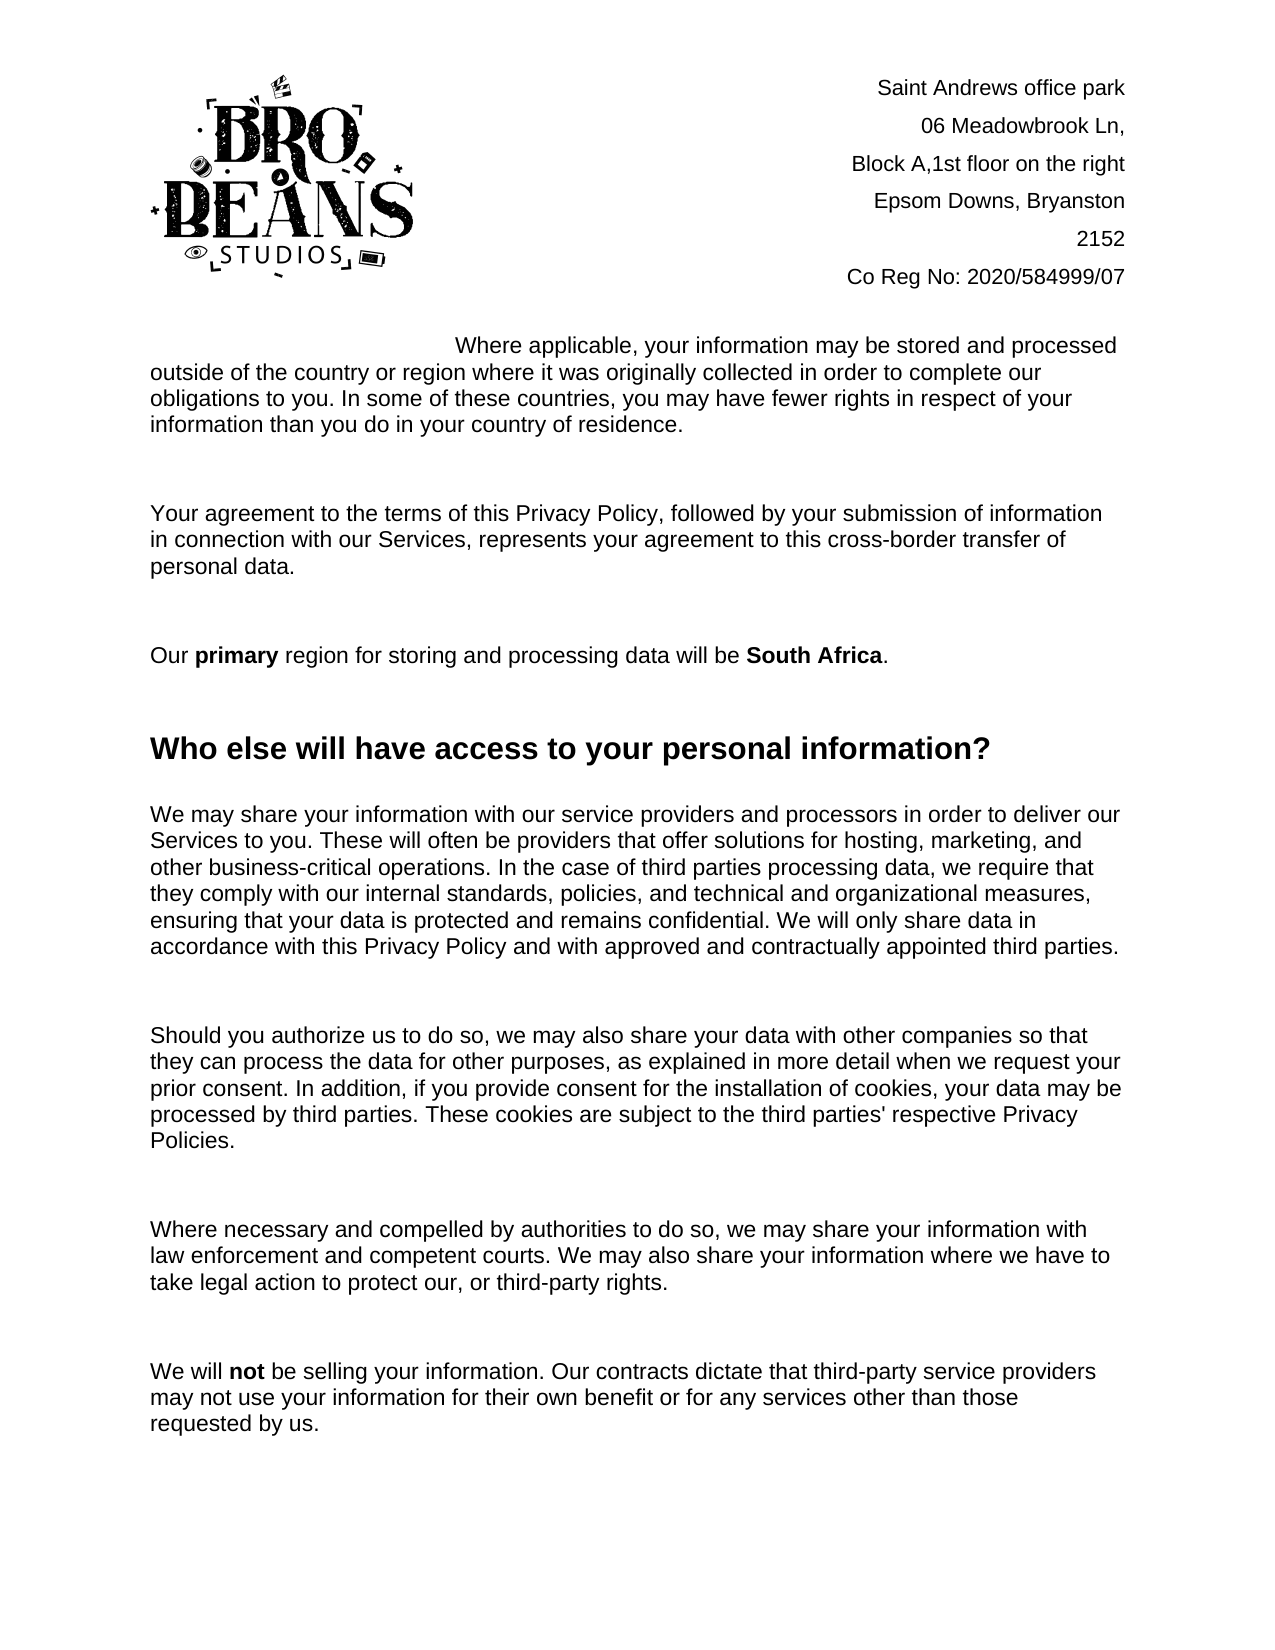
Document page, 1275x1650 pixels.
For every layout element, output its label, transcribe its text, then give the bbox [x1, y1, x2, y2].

text Where necessary and compelled by authorities to do so, we may share your information with law enforcement and competent courts. We may also share your information where we have to take legal action to protect our, or third-party rights. [150, 1216, 1125, 1295]
text We will not be selling your information. Our contracts dictate that third-party service providers may not use your information for their own benefit or for any services other than those requested by us. [150, 1358, 1125, 1437]
text Our primary region for storing and processing data will be South Africa. [150, 642, 1125, 668]
picture [125, 31, 436, 317]
text Your agreement to the terms of this Privacy Policy, followed by your submission of information in connection with our Services, represents your agreement to this cross-border transfer of personal data. [150, 500, 1125, 579]
subtitle Who else will have access to your personal information? [150, 730, 1125, 766]
text Where applicable, your information may be stored and processed outside of the country or region where it was originally collected in order to complete our obligations to you. In some of these countries, you may have fewer rights in respect of your information than you do in your country of residence. [150, 332, 1125, 437]
text Should you authorize us to do so, we may also share your data with other companies so that they can process the data for other purposes, as explained in more detail when we request your prior consent. In addition, if you provide consent for the installation of cookies, your data may be processed by third parties. These cookies are subject to the third parties' respective Privacy Policies. [150, 1022, 1125, 1153]
text We may share your information with our service providers and processors in order to deliver our Services to you. These will often be providers that offer solutions for hosting, marketing, and other business-critical operations. In the case of third parties processing data, we require that they comply with our internal standards, policies, and technical and organizational measures, ensuring that your data is protected and remains confidential. We will only share data in accordance with this Privacy Policy and with approved and contractually appointed third parties. [150, 801, 1125, 959]
